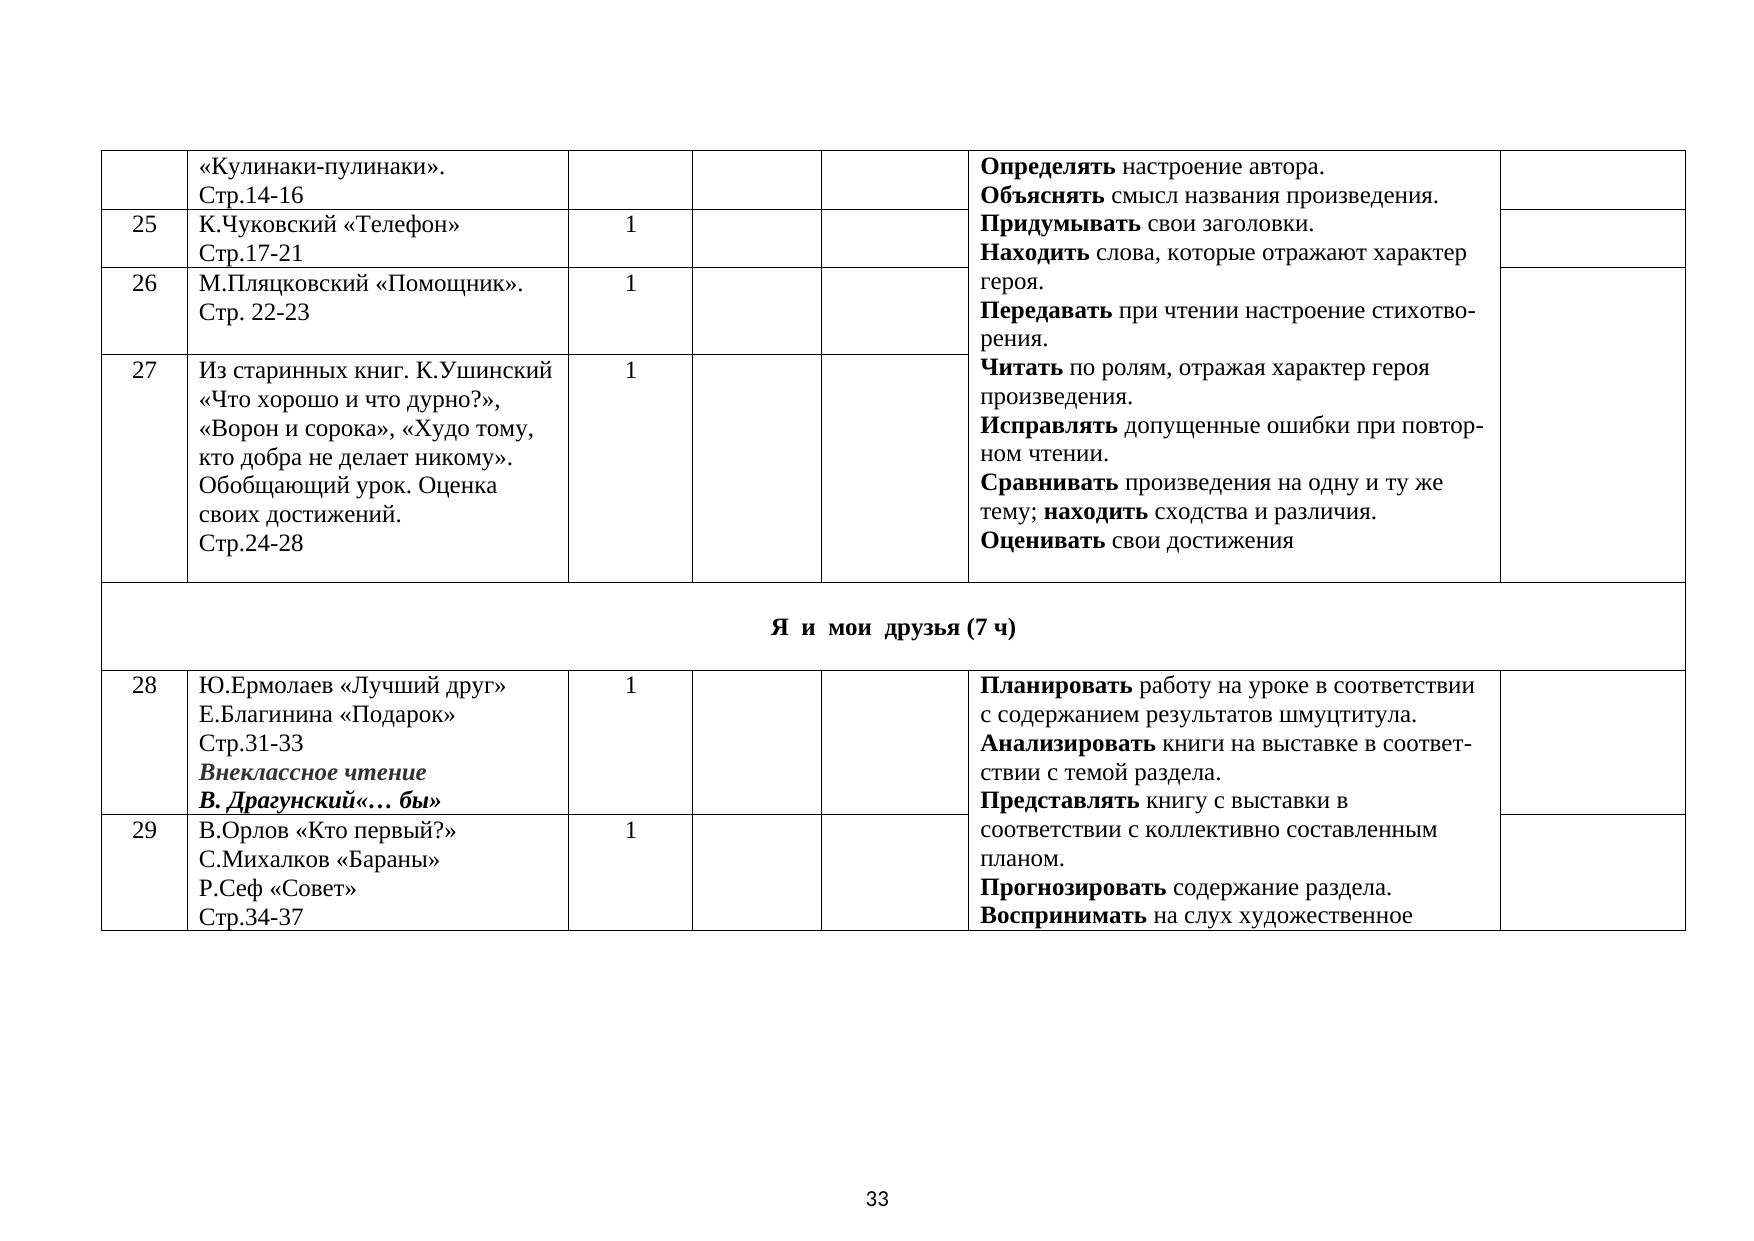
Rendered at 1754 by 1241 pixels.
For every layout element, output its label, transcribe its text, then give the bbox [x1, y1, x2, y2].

table_cell 1 [569, 671, 692, 814]
table_cell [693, 815, 821, 930]
table_cell [693, 151, 821, 208]
table_cell В.Орлов «Кто первый?» С.Михалков «Бараны» Р.Сеф «Совет» Стр.34-37 [188, 815, 568, 930]
table_cell [1501, 268, 1685, 582]
table_cell [693, 355, 821, 582]
table_cell Планировать работу на уроке в соответствии с содержанием результатов шмуцтитула. Анализировать книги на выставке в соответствии с темой раздела. Представлять книгу с выставки в соответствии с коллективно составленным планом. Прогнозировать содержание раздела. Воспринимать на слух художественное произведение. Обсуждать с друзьями, что такое «настоящая дружба», кого можно назвать другом, приятелем. Читать произведение, отражая настроение, высказывать своё мнение о прочитанном. Обсуждать варианты доброжелательного и необидного способа общения. Определять тему произведения и главную мысль. Соотносить содержание произведения с пословицами. Составлять план рассказа. Сравнивать рассказы и стихотворения. Оценивать свой ответ в соответствии с образцом. Планировать возможный вариант исправления допущенных ошибок. Проверять себя и самостоятельно оценивать свои достижения. Учиться работать в паре, обсуждать прочитанное, договариваться друг с другом. Участвовать в работе группы; распределять работу в группе; находить нужную информацию в соответствии с заданием; представлять найденную информацию группе [969, 671, 1500, 930]
table_cell Я и мои друзья (7 ч) [102, 583, 1685, 669]
table_cell [822, 355, 968, 582]
table_cell 1 [569, 151, 692, 208]
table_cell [188, 151, 568, 208]
table_cell [1501, 671, 1685, 814]
table_cell [693, 671, 821, 814]
table_cell [822, 671, 968, 814]
table_cell [822, 210, 968, 267]
table_cell [1501, 210, 1685, 267]
table_cell К.Чуковский «Телефон» Стр.17-21 [188, 210, 568, 267]
table_cell 27 [102, 355, 187, 582]
table_cell [822, 815, 968, 930]
table_cell 1 [569, 210, 692, 267]
table_cell 24 [102, 151, 187, 208]
table_cell 1 [569, 815, 692, 930]
table_cell [822, 268, 968, 354]
table_cell 1 [569, 355, 692, 582]
table_cell Ю.Ермолаев «Лучший друг» Е.Благинина «Подарок» Стр.31-33 Внеклассное чтение В. Драгунский«… бы» [188, 671, 568, 814]
table_cell Из старинных книг. К.Ушинский «Что хорошо и что дурно?», «Ворон и сорока», «Худо тому, кто добра не делает никому». Обобщающий урок. Оценка своих достижений. Стр.24-28 [188, 355, 568, 582]
table_cell 28 [102, 671, 187, 814]
table_cell [1501, 815, 1685, 930]
table_cell М.Пляцковский «Помощник». Стр. 22-23 [188, 268, 568, 354]
table_cell 25 [102, 210, 187, 267]
table_cell [822, 151, 968, 208]
table_cell 1 [569, 268, 692, 354]
table_cell 29 [102, 815, 187, 930]
table_cell [693, 268, 821, 354]
table_cell 26 [102, 268, 187, 354]
table_cell [1501, 151, 1685, 208]
table_cell [693, 210, 821, 267]
